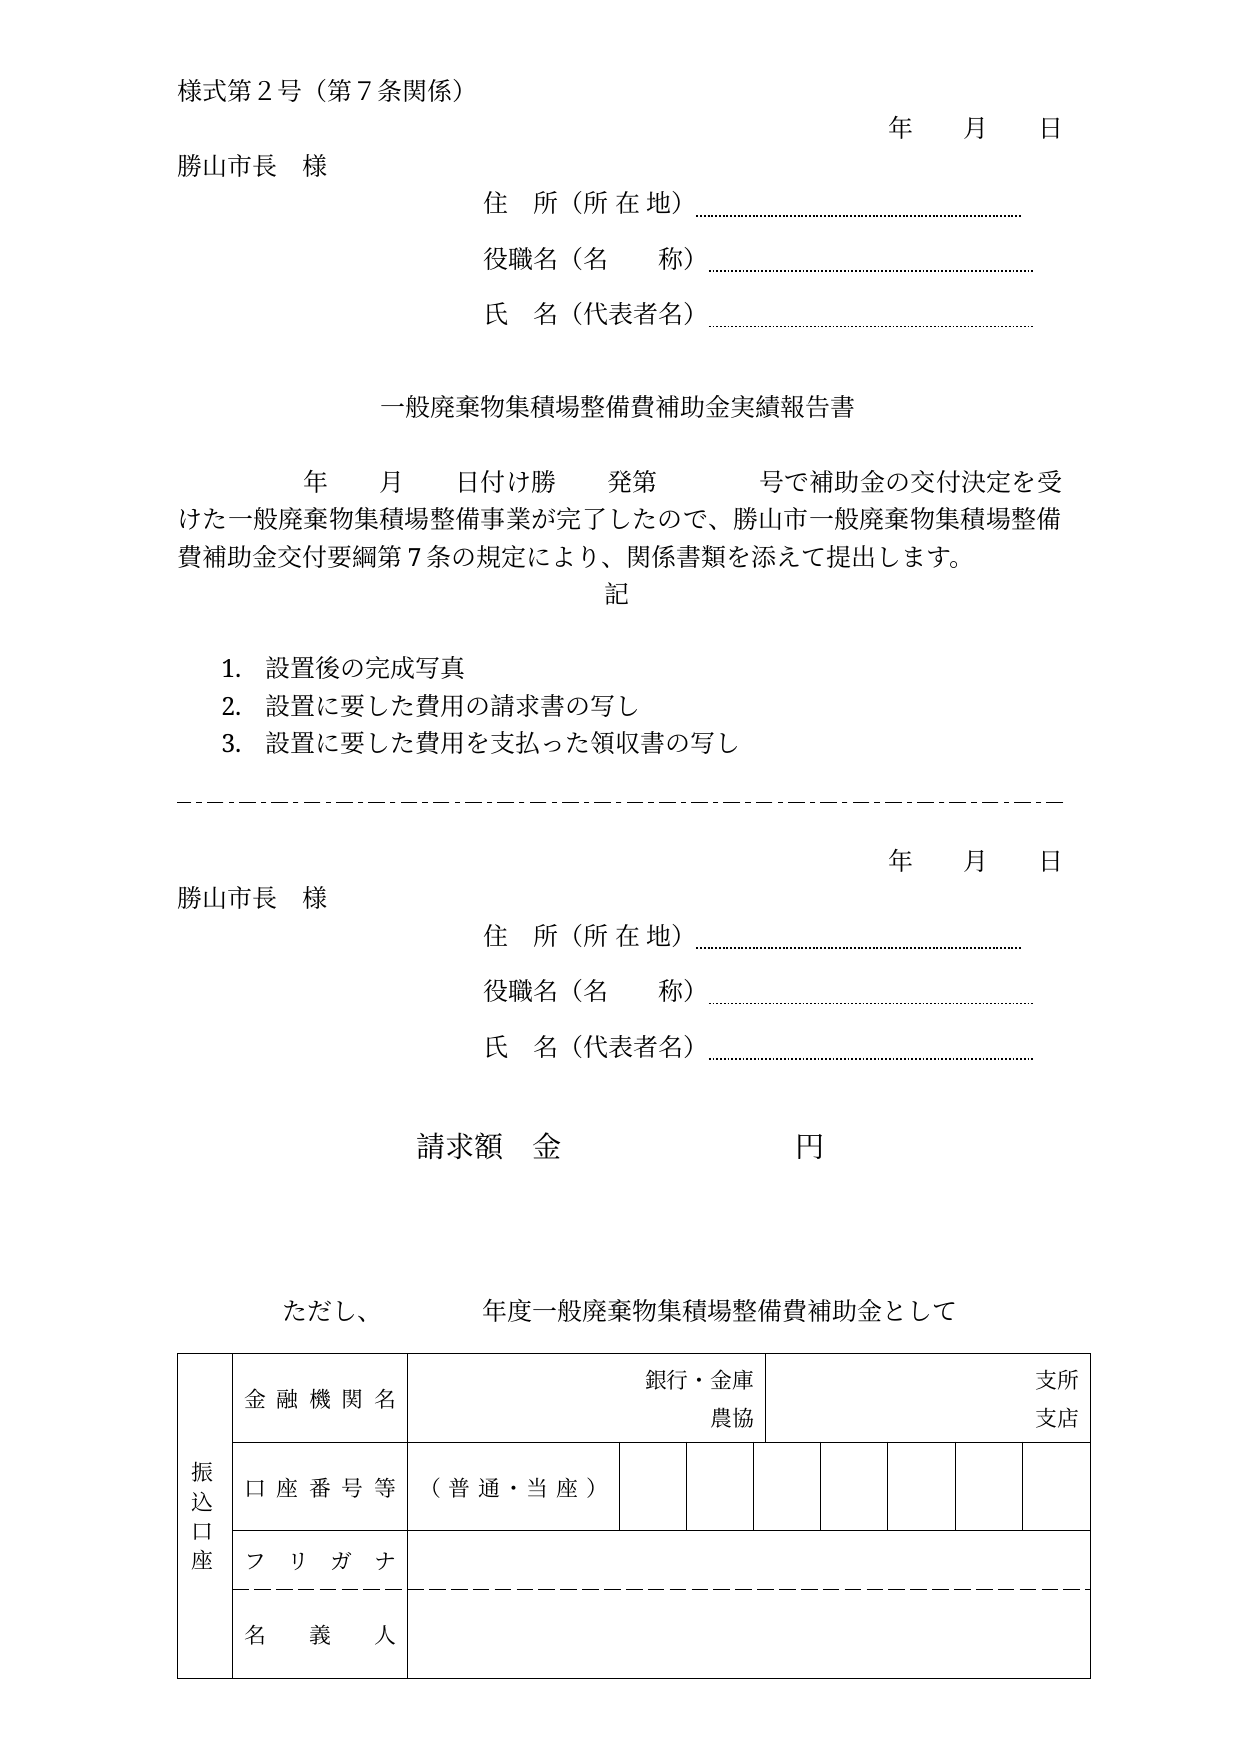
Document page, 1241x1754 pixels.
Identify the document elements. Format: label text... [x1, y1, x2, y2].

table_cell 名義人 [233, 1589, 407, 1678]
table_cell [888, 1443, 955, 1530]
list 設置後の完成写真 [221, 648, 1063, 685]
table_cell [408, 1589, 1090, 1678]
text 勝山市長 様 [177, 878, 1063, 916]
table_header 振込口座 [178, 1354, 232, 1678]
table_cell [754, 1443, 820, 1530]
table_cell 口座番号等 [233, 1443, 407, 1530]
table_header 銀行・金庫 農協 [408, 1354, 765, 1442]
table_cell [821, 1443, 887, 1530]
text 一般廃棄物集積場整備費補助金実績報告書 [163, 387, 1063, 424]
text 年 月 日 [177, 841, 1063, 878]
text 記 [118, 574, 1063, 612]
text 氏 名（代表者名） [177, 1026, 1063, 1064]
text 勝山市長 様 [177, 146, 1063, 183]
text 住 所（所 在 地） [177, 916, 1063, 953]
table_header 支所 支店 [766, 1354, 1090, 1442]
text 役職名（名 称） [177, 239, 1063, 276]
text 役職名（名 称） [177, 971, 1063, 1008]
text 年 月 日 [177, 108, 1063, 146]
table_cell [408, 1531, 1090, 1589]
text 請求額 金 円 [177, 1107, 1063, 1182]
text 年 月 日付け勝 発第 号で補助金の交付決定を受けた一般廃棄物集積場整備事業が完了したので、勝山市一般廃棄物集積場整備費補助金交付要綱第7条の規定により、関係書類を添えて提出します。 [177, 462, 1063, 574]
table_header 金融機関名 [233, 1354, 407, 1442]
table_cell [1023, 1443, 1090, 1530]
table_cell （普通･当座） [408, 1443, 619, 1530]
text 氏 名（代表者名） [177, 294, 1063, 332]
table_cell [620, 1443, 686, 1530]
text 様式第２号（第７条関係） [177, 71, 1063, 108]
list 設置に要した費用の請求書の写し [221, 685, 1063, 723]
table_cell フリガナ [233, 1531, 407, 1589]
list 設置に要した費用を支払った領収書の写し [221, 723, 1063, 760]
table_cell [956, 1443, 1022, 1530]
text ただし、 年度一般廃棄物集積場整備費補助金として [177, 1291, 1063, 1328]
text 住 所（所 在 地） [177, 183, 1063, 221]
table_cell [687, 1443, 753, 1530]
